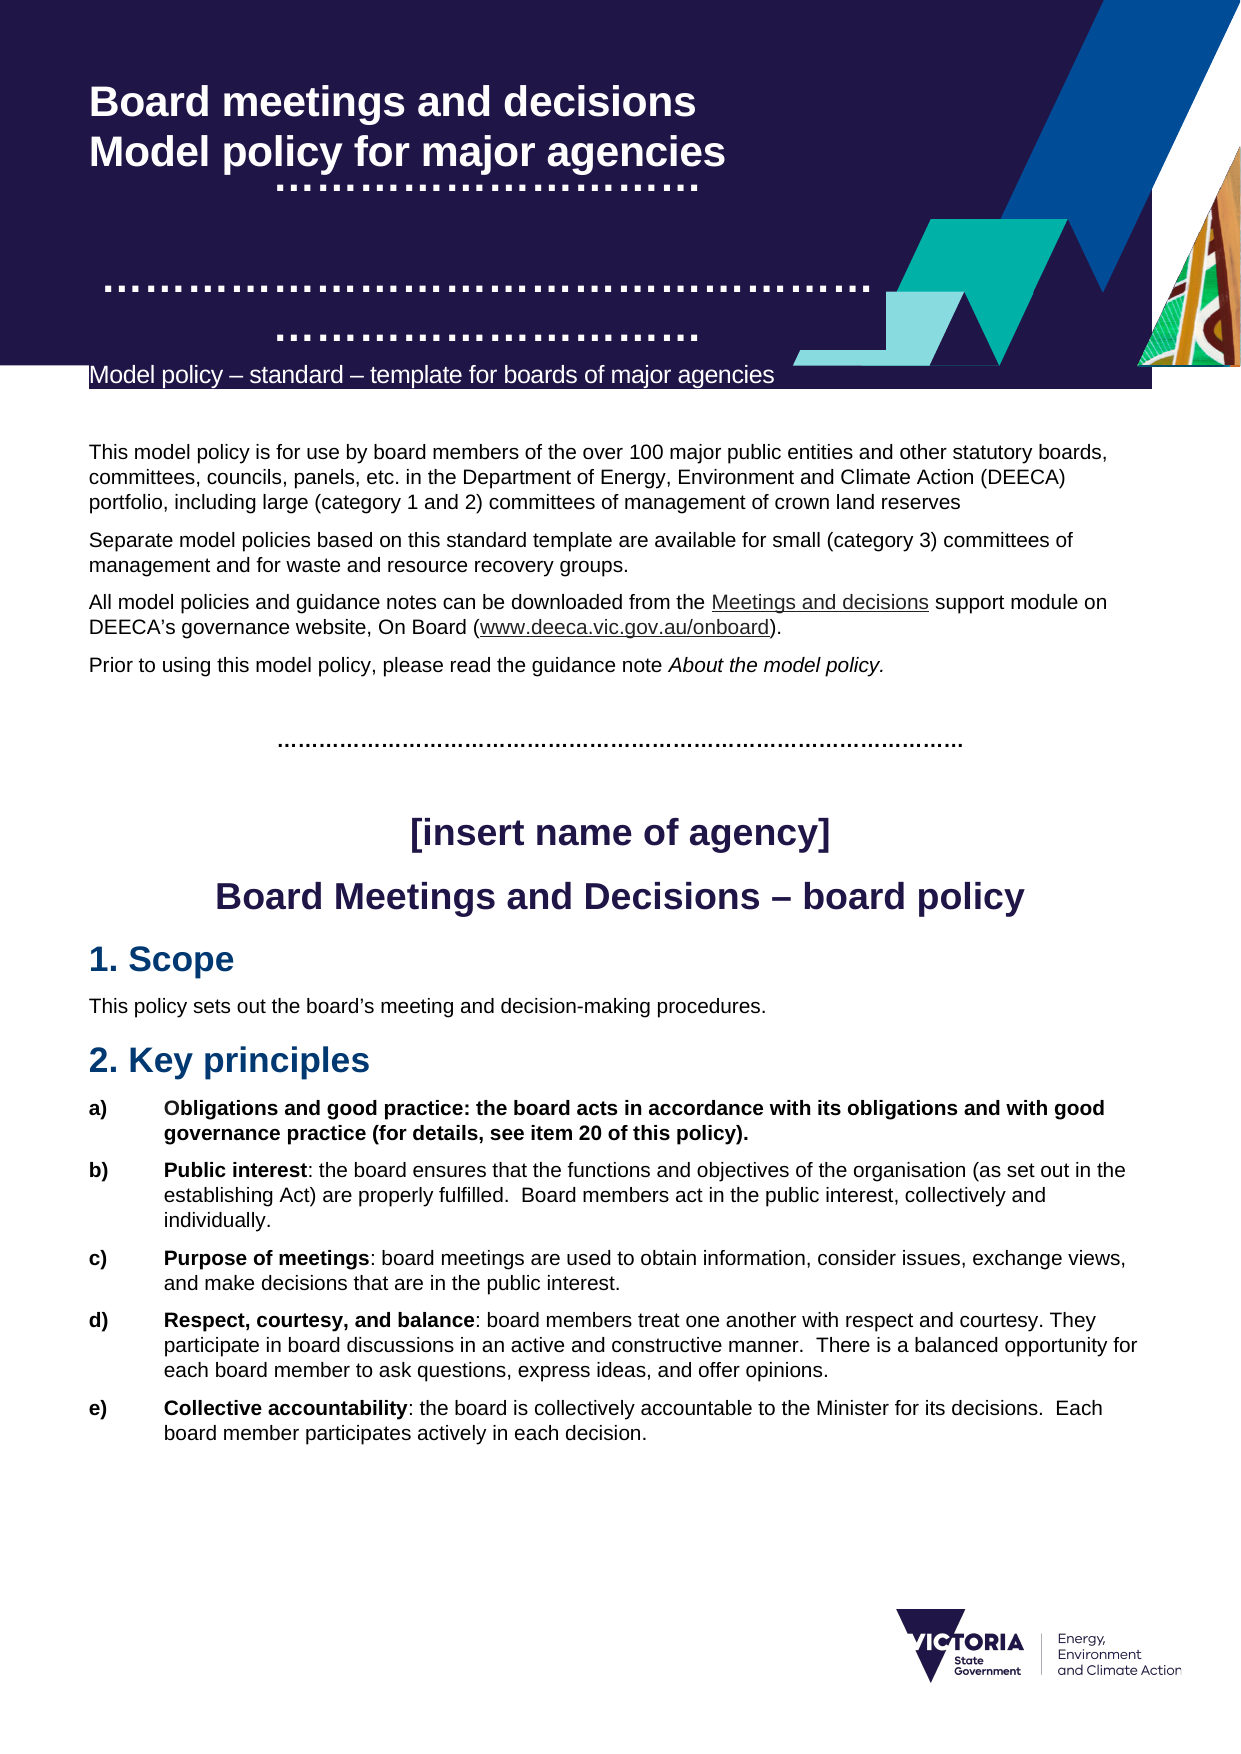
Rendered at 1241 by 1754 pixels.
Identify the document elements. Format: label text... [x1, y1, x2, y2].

text e) Collective accountability: the board is collectively accountable to the Minister for its decisions. Each board member participates actively in each decision. [89, 1394, 1152, 1444]
subtitle 2. Key principles [89, 1039, 1152, 1080]
text This policy sets out the board’s meeting and decision-making procedures. [89, 993, 1152, 1018]
subtitle ………………………………………………………………………… [89, 252, 886, 350]
picture [896, 1609, 1182, 1683]
text b) Public interest: the board ensures that the functions and objectives of the organisation (as set out in the establishing Act) are properly fulfilled. Board members act in the public interest, collectively and individually. [89, 1157, 1152, 1232]
text Prior to using this model policy, please read the guidance note About the model policy. [89, 652, 1152, 677]
subtitle ………………………………………………………………………… [89, 175, 886, 200]
text c) Purpose of meetings: board meetings are used to obtain information, consider issues, exchange views, and make decisions that are in the public interest. [89, 1244, 1152, 1294]
text This model policy is for use by board members of the over 100 major public entities and other statutory boards, committees, councils, panels, etc. in the Department of Energy, Environment and Climate Action (DEECA) portfolio, including large (category 1 and 2) committees of management of crown land reserves [89, 439, 1152, 514]
subtitle Board Meetings and Decisions – board policy [89, 874, 1152, 917]
subtitle 1. Scope [89, 938, 1152, 979]
picture [1136, 145, 1241, 367]
text ……………………………………………………………………………………… [89, 727, 1152, 752]
text Separate model policies based on this standard template are available for small (category 3) committees of management and for waste and resource recovery groups. [89, 527, 1152, 577]
subtitle [insert name of agency] [89, 810, 1152, 853]
subtitle Board meetings and decisions Model policy for major agencies [89, 77, 886, 175]
text All model policies and guidance notes can be downloaded from the Meetings and decisions support module on DEECA’s governance website, On Board (www.deeca.vic.gov.au/onboard). [89, 589, 1152, 639]
text d) Respect, courtesy, and balance: board members treat one another with respect and courtesy. They participate in board discussions in an active and constructive manner. There is a balanced opportunity for each board member to ask questions, express ideas, and offer opinions. [89, 1307, 1152, 1382]
text a) Obligations and good practice: the board acts in accordance with its obligations and with good governance practice (for details, see item 20 of this policy). [89, 1094, 1152, 1144]
